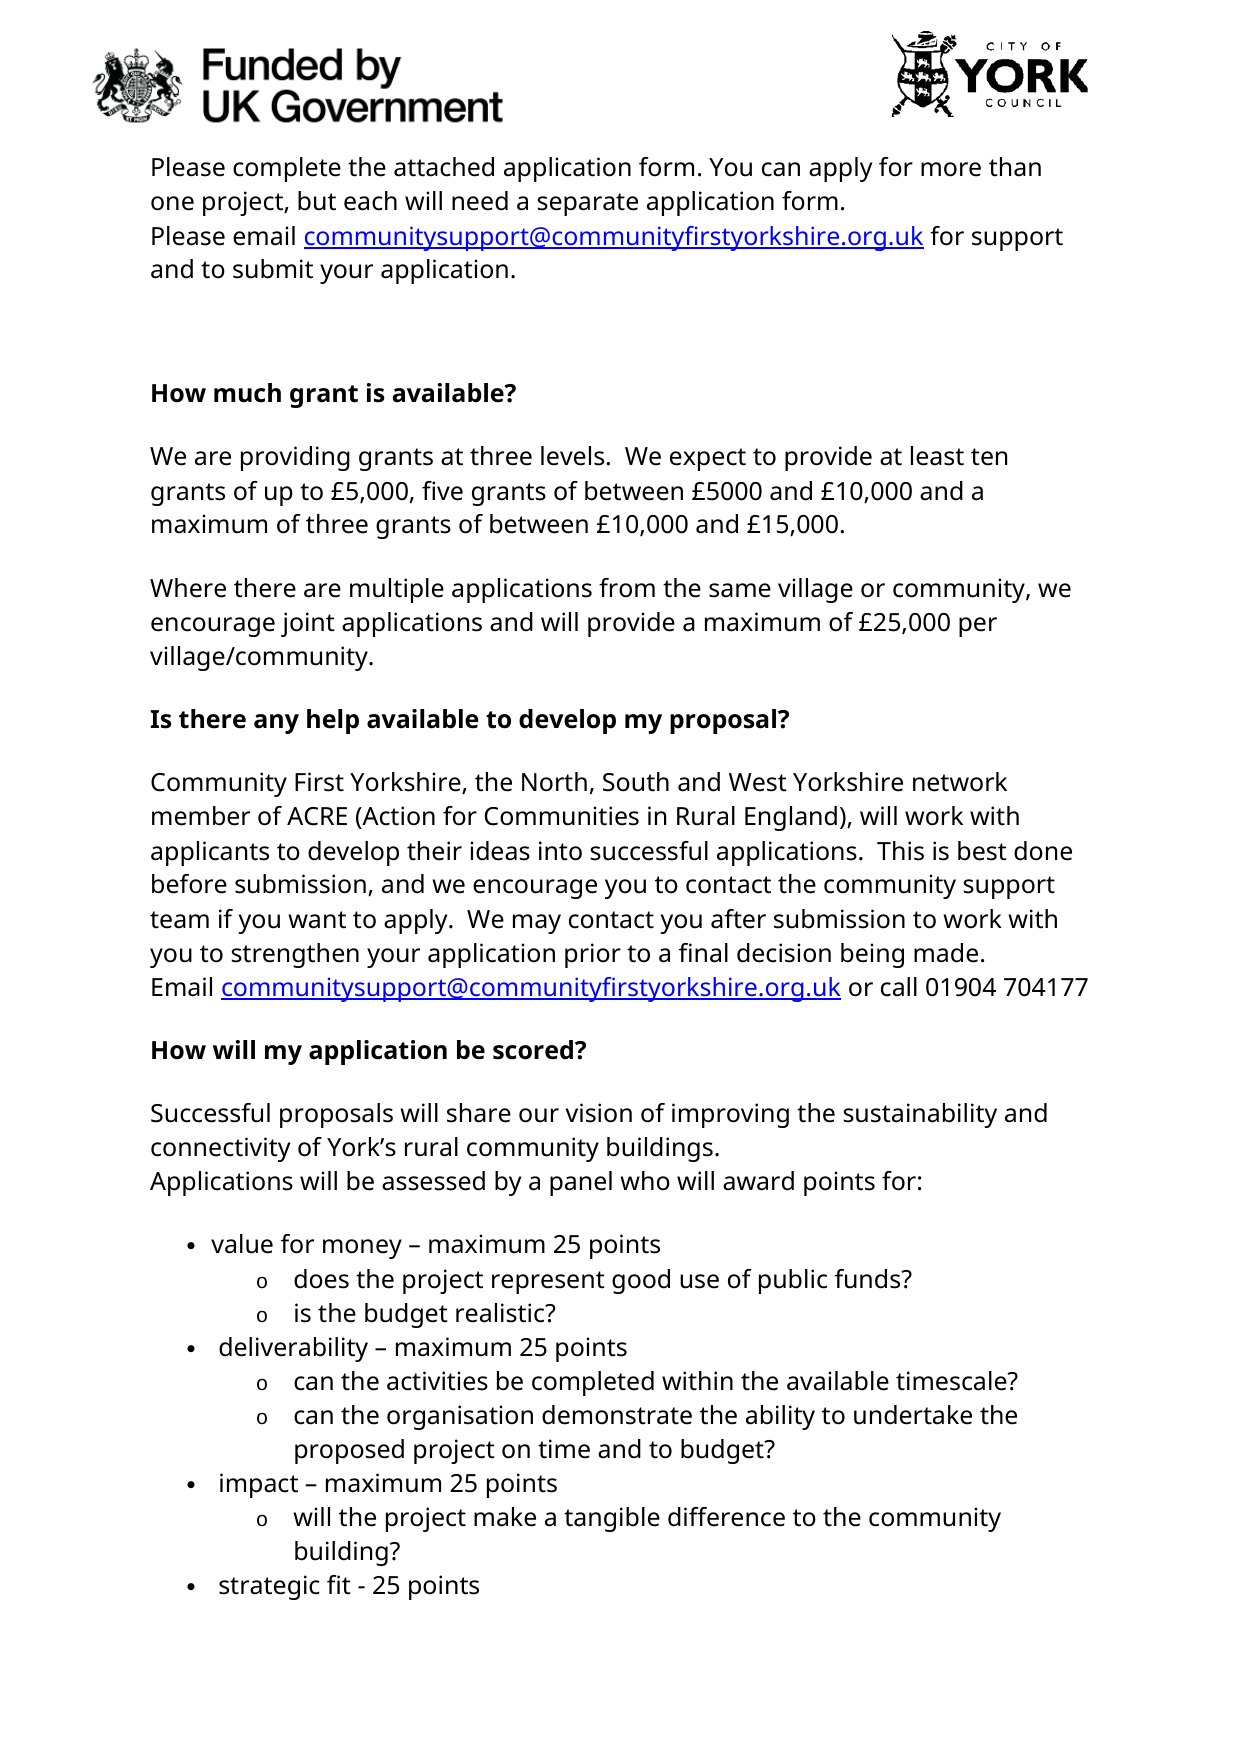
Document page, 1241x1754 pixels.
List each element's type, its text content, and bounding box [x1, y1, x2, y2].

text Is there any help available to develop my proposal? [150, 702, 1090, 736]
list impact – maximum 25 points [187, 1466, 1090, 1500]
text We are providing grants at three levels. We expect to provide at least ten grants of up to £5,000, five grants of between £5000 and £10,000 and a maximum of three grants of between £10,000 and £15,000. [150, 439, 1090, 541]
list will the project make a tangible difference to the community building? [256, 1500, 1090, 1568]
list strategic fit - 25 points [187, 1568, 1090, 1602]
text Successful proposals will share our vision of improving the sustainability and connectivity of York’s rural community buildings. Applications will be assessed by a panel who will award points for: [150, 1096, 1090, 1198]
text How will my application be scored? [150, 1033, 1090, 1067]
picture [85, 41, 505, 127]
list does the project represent good use of public funds? [256, 1261, 1090, 1295]
list can the activities be completed within the available timescale? [256, 1363, 1090, 1397]
text Please complete the attached application form. You can apply for more than one project, but each will need a separate application form. Please email communitysupport@communityfirstyorkshire.org.uk for support and to submit your application. [150, 150, 1090, 286]
list value for money – maximum 25 points [187, 1227, 1090, 1261]
text Where there are multiple applications from the same village or community, we encourage joint applications and will provide a maximum of £25,000 per village/community. [150, 570, 1090, 673]
list can the organisation demonstrate the ability to undertake the proposed project on time and to budget? [256, 1397, 1090, 1466]
text How much grant is available? [150, 376, 1090, 410]
text Community First Yorkshire, the North, South and West Yorkshire network member of ACRE (Action for Communities in Rural England), will work with applicants to develop their ideas into successful applications. This is best done before submission, and we encourage you to contact the community support team if you want to apply. We may contact you after submission to work with you to strengthen your application prior to a final decision being made. Email communitysupport@communityfirstyorkshire.org.uk or call 01904 704177 [150, 765, 1090, 1003]
list deliverability – maximum 25 points [187, 1329, 1090, 1363]
list is the budget realistic? [256, 1295, 1090, 1329]
picture [890, 31, 1088, 116]
